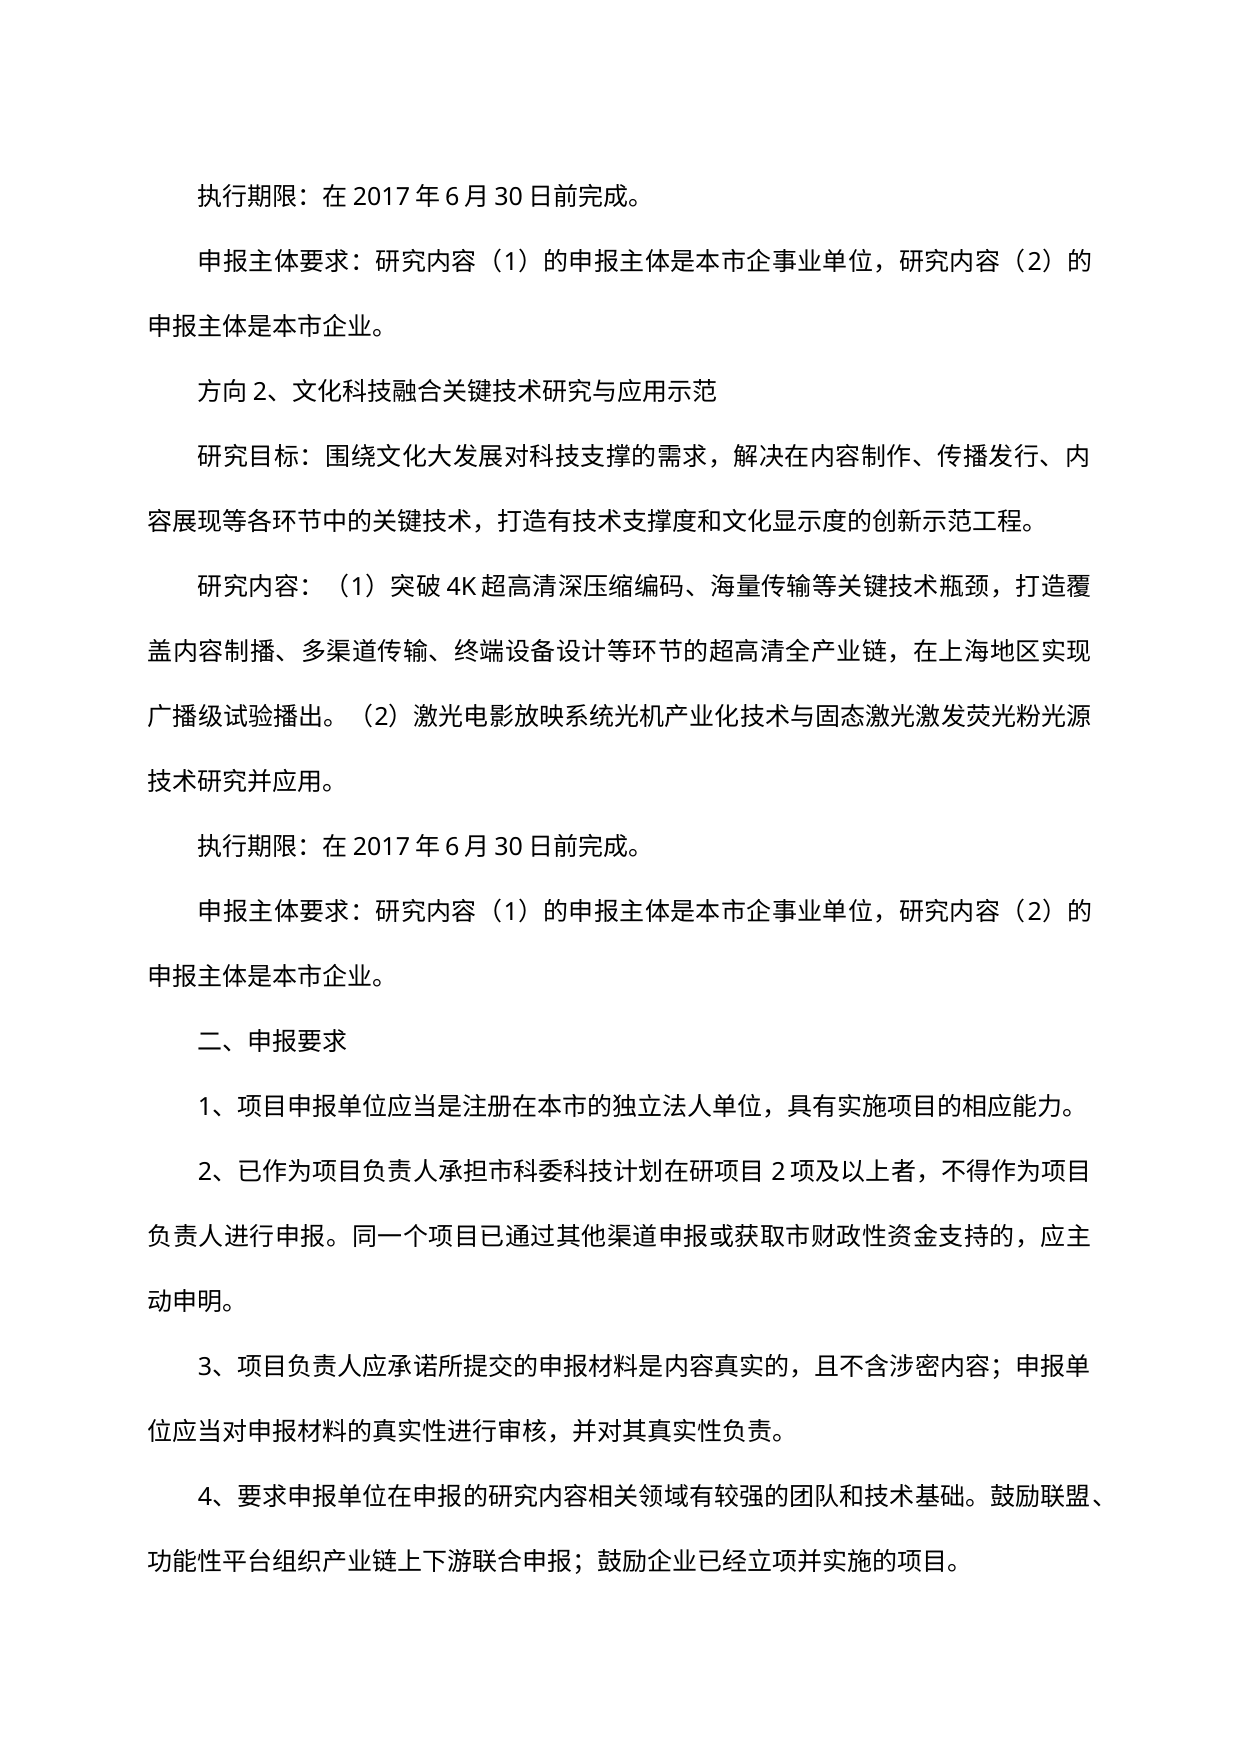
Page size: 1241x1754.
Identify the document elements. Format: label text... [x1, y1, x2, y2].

text 申报主体要求：研究内容（1）的申报主体是本市企事业单位，研究内容（2）的申报主体是本市企业。 [148, 227, 1092, 357]
text 研究目标：围绕文化大发展对科技支撑的需求，解决在内容制作、传播发行、内容展现等各环节中的关键技术，打造有技术支撑度和文化显示度的创新示范工程。 [148, 422, 1092, 552]
text 申报主体要求：研究内容（1）的申报主体是本市企事业单位，研究内容（2）的申报主体是本市企业。 [148, 877, 1092, 1007]
text 二、申报要求 [148, 1007, 1092, 1072]
text 3、项目负责人应承诺所提交的申报材料是内容真实的，且不含涉密内容；申报单位应当对申报材料的真实性进行审核，并对其真实性负责。 [148, 1332, 1092, 1462]
text 方向2、文化科技融合关键技术研究与应用示范 [148, 357, 1092, 422]
text 2、已作为项目负责人承担市科委科技计划在研项目2项及以上者，不得作为项目负责人进行申报。同一个项目已通过其他渠道申报或获取市财政性资金支持的，应主动申明。 [148, 1137, 1092, 1332]
text 执行期限：在2017年6月30日前完成。 [148, 812, 1092, 877]
text 4、要求申报单位在申报的研究内容相关领域有较强的团队和技术基础。鼓励联盟、功能性平台组织产业链上下游联合申报；鼓励企业已经立项并实施的项目。 [148, 1462, 1092, 1592]
text 执行期限：在2017年6月30日前完成。 [148, 162, 1092, 227]
text 研究内容：（1）突破4K超高清深压缩编码、海量传输等关键技术瓶颈，打造覆盖内容制播、多渠道传输、终端设备设计等环节的超高清全产业链，在上海地区实现广播级试验播出。（2）激光电影放映系统光机产业化技术与固态激光激发荧光粉光源技术研究并应用。 [148, 552, 1092, 812]
text 1、项目申报单位应当是注册在本市的独立法人单位，具有实施项目的相应能力。 [148, 1072, 1092, 1137]
